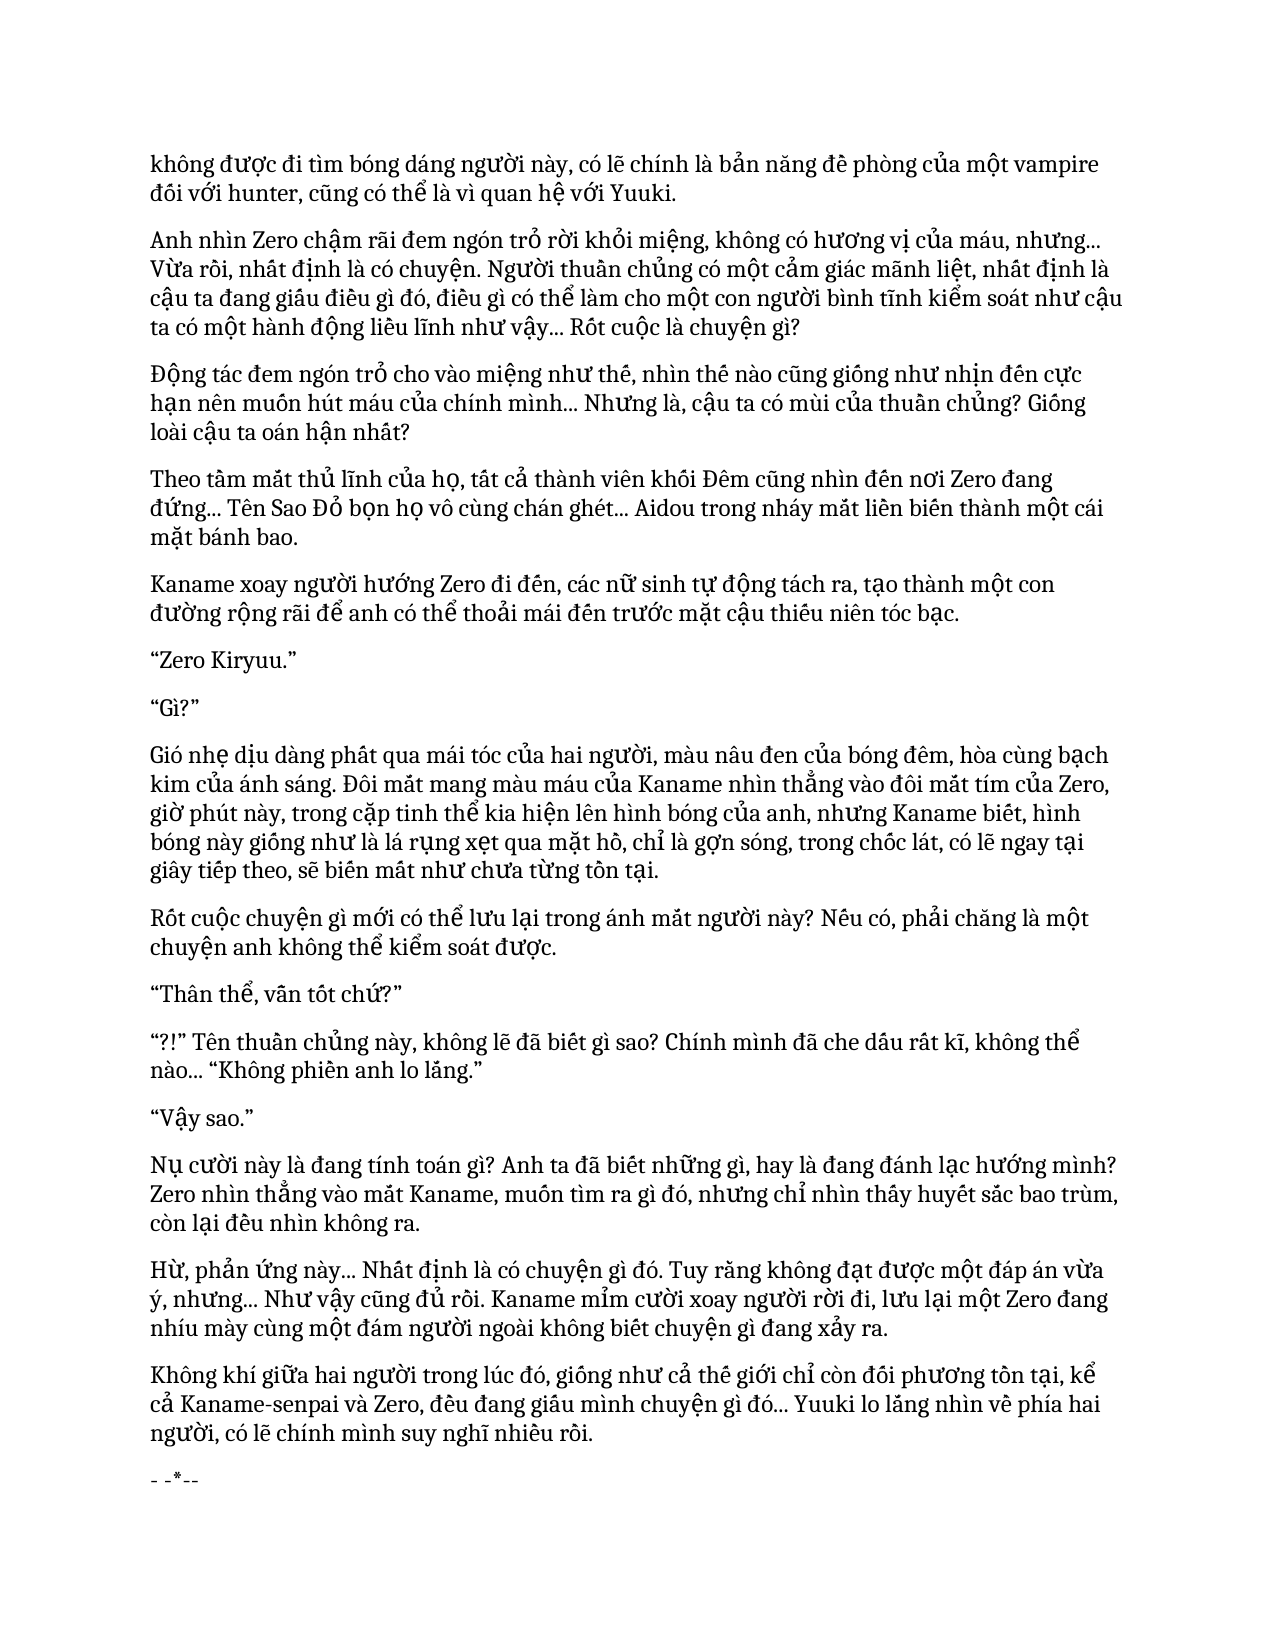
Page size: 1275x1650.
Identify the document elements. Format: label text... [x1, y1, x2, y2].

text “Vậy sao.” [150, 1104, 1125, 1132]
text “?!” Tên thuần chủng này, không lẽ đã biết gì sao? Chính mình đã che dấu rất kĩ, không thể nào... “Không phiền anh lo lắng.” [150, 1027, 1125, 1085]
text Kaname xoay người hướng Zero đi đến, các nữ sinh tự động tách ra, tạo thành một con đường rộng rãi để anh có thể thoải mái đến trước mặt cậu thiếu niên tóc bạc. [150, 570, 1125, 627]
text “Zero Kiryuu.” [150, 646, 1125, 675]
text Gió nhẹ dịu dàng phất qua mái tóc của hai người, màu nâu đen của bóng đêm, hòa cùng bạch kim của ánh sáng. Đôi mắt mang màu máu của Kaname nhìn thẳng vào đôi mắt tím của Zero, giờ phút này, trong cặp tinh thể kia hiện lên hình bóng của anh, nhưng Kaname biết, hình bóng này giống như là lá rụng xẹt qua mặt hồ, chỉ là gợn sóng, trong chốc lát, có lẽ ngay tại giây tiếp theo, sẽ biến mất như chưa từng tồn tại. [150, 741, 1125, 885]
text Rốt cuộc chuyện gì mới có thể lưu lại trong ánh mắt người này? Nếu có, phải chăng là một chuyện anh không thể kiểm soát được. [150, 904, 1125, 961]
text Nụ cười này là đang tính toán gì? Anh ta đã biết những gì, hay là đang đánh lạc hướng mình? Zero nhìn thẳng vào mắt Kaname, muốn tìm ra gì đó, nhưng chỉ nhìn thấy huyết sắc bao trùm, còn lại đều nhìn không ra. [150, 1151, 1125, 1237]
text Động tác đem ngón trỏ cho vào miệng như thế, nhìn thế nào cũng giống như nhịn đến cực hạn nên muốn hút máu của chính mình... Nhưng là, cậu ta có mùi của thuần chủng? Giống loài cậu ta oán hận nhất? [150, 360, 1125, 446]
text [150, 150, 1125, 207]
text Anh nhìn Zero chậm rãi đem ngón trỏ rời khỏi miệng, không có hương vị của máu, nhưng... Vừa rồi, nhất định là có chuyện. Người thuần chủng có một cảm giác mãnh liệt, nhất định là cậu ta đang giấu điều gì đó, điều gì có thể làm cho một con người bình tĩnh kiểm soát như cậu ta có một hành động liều lĩnh như vậy... Rốt cuộc là chuyện gì? [150, 226, 1125, 341]
text “Thân thể, vẫn tốt chứ?” [150, 980, 1125, 1009]
text “Gì?” [150, 694, 1125, 722]
text - -*-- [150, 1466, 1125, 1495]
text Theo tầm mắt thủ lĩnh của họ, tất cả thành viên khối Đêm cũng nhìn đến nơi Zero đang đứng... Tên Sao Đỏ bọn họ vô cùng chán ghét... Aidou trong nháy mắt liền biến thành một cái mặt bánh bao. [150, 465, 1125, 551]
text Không khí giữa hai người trong lúc đó, giống như cả thế giới chỉ còn đối phương tồn tại, kể cả Kaname-senpai và Zero, đều đang giấu mình chuyện gì đó... Yuuki lo lắng nhìn về phía hai người, có lẽ chính mình suy nghĩ nhiều rồi. [150, 1361, 1125, 1447]
text Hừ, phản ứng này... Nhất định là có chuyện gì đó. Tuy rằng không đạt được một đáp án vừa ý, nhưng... Như vậy cũng đủ rồi. Kaname mỉm cười xoay người rời đi, lưu lại một Zero đang nhíu mày cùng một đám người ngoài không biết chuyện gì đang xảy ra. [150, 1256, 1125, 1342]
